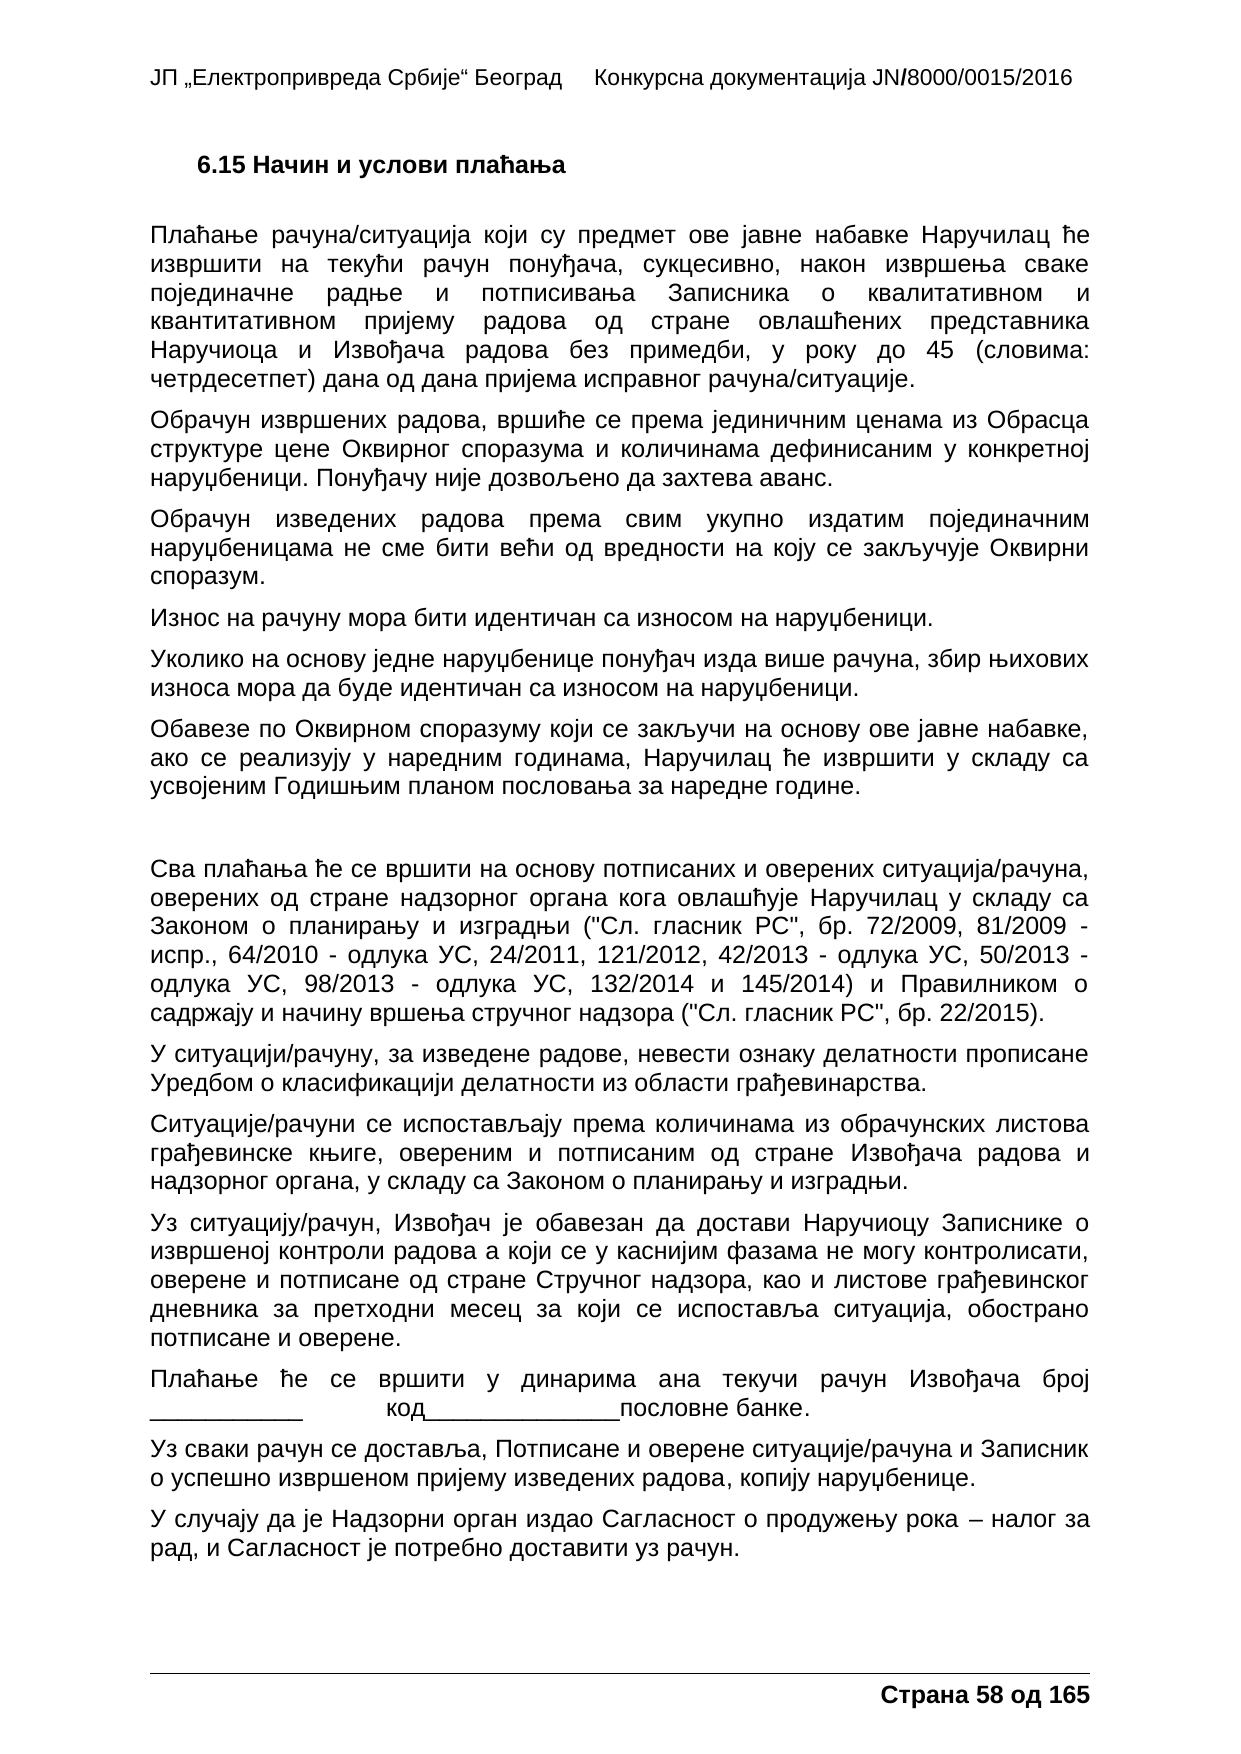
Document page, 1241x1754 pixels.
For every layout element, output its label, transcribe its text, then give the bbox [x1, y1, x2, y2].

text Обрачун изведених радова према свим укупно издатим појединачним наруџбеницама не сме бити већи од вредности на коју се закључује Оквирни споразум. [150, 504, 1090, 590]
text 6.15 Начин и услови плаћања [197, 150, 1090, 179]
text Уз сваки рачун се доставља, Потписане и оверене ситуације/рачуна и Записник о успешно извршеном пријему изведених радова, копију наруџбенице. [150, 1434, 1090, 1491]
text Обрачун извршених радова, вршиће се према јединичним ценама из Обрасца структуре цене Оквирног споразума и количинама дефинисаним у конкретној наруџбеници. Понуђачу није дозвољено да захтева аванс. [150, 405, 1090, 491]
text Обавезе по Оквирном споразуму који се закључи на основу ове јавне набавке, ако се реализују у наредним годинама, Наручилац ће извршити у складу са усвојеним Годишњим планом пословања за наредне године. [150, 714, 1090, 800]
text У случају да је Надзорни орган издао Сагласност о продужењу рока – налог за рад, и Сагласност је потребно доставити уз рачун. [150, 1504, 1090, 1561]
text Уз ситуацију/рачун, Извођач је обавезан да достави Наручиоцу Записнике о извршеној контроли радова а који се у каснијим фазама не могу контролисати, оверене и потписане од стране Стручног надзора, као и листове грађевинског дневника за претходни месец за који се испоставља ситуација, обострано потписане и оверене. [150, 1207, 1090, 1351]
text Плаћање ће се вршити у динарима ана текучи рачун Извођача број ___________ код______________пословне банке. [150, 1364, 1090, 1421]
text У ситуацији/рачуну, за изведене радове, невести ознаку делатности прописане Уредбом о класификацији делатности из области грађевинарства. [150, 1039, 1090, 1096]
text Плаћање рачуна/ситуација који су предмет ове јавне набавке Наручилац ће извршити на текући рачун понуђача, сукцесивно, након извршења сваке појединачне радње и потписивања Записника о квалитативном и квантитативном пријему радова од стране овлашћених представника Наручиоца и Извођача радова без примедби, у року до 45 (словима: четрдесетпет) дана од дана пријема исправног рачуна/ситуације. [150, 220, 1090, 392]
text Уколико на основу једне наруџбенице понуђач изда више рачуна, збир њихових износа мора да буде идентичан са износом на наруџбеници. [150, 644, 1090, 701]
text Ситуације/рачуни се испостављају према количинама из обрачунских листова грађевинске књиге, овереним и потписаним од стране Извођача радова и надзорног органа, у складу са Законом о планирању и изградњи. [150, 1109, 1090, 1195]
text Сва плаћања ће се вршити на основу потписаних и оверених ситуација/рачуна, оверених од стране надзорног органа кога овлашћује Наручилац у складу са Законом о планирању и изградњи ("Сл. глaсник РС", бр. 72/2009, 81/2009 - испр., 64/2010 - oдлукa УС, 24/2011, 121/2012, 42/2013 - oдлукa УС, 50/2013 - oдлукa УС, 98/2013 - oдлукa УС, 132/2014 и 145/2014) и Правилником о садржају и начину вршења стручног надзора ("Сл. глaсник РС", бр. 22/2015). [150, 854, 1090, 1026]
text Износ на рачуну мора бити идентичан са износом на наруџбеници. [150, 602, 1090, 631]
